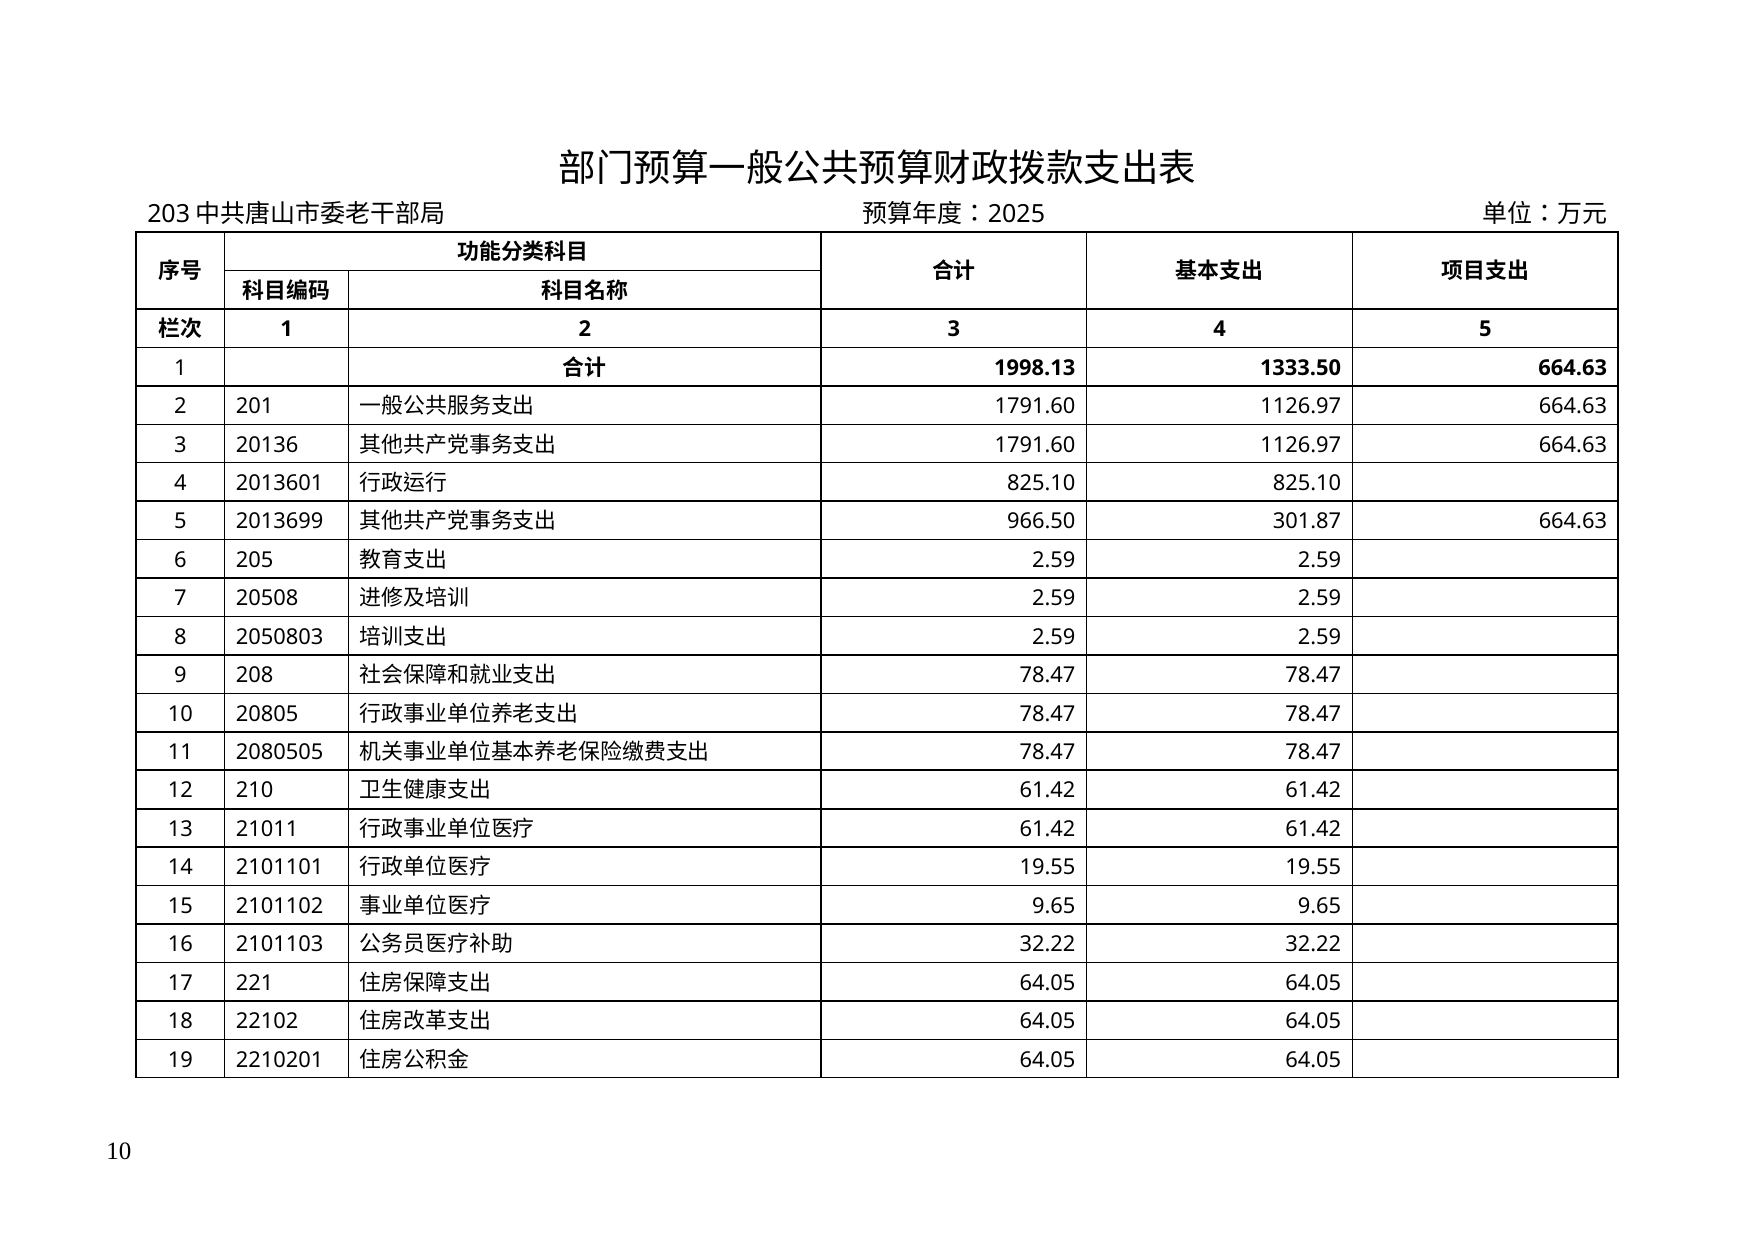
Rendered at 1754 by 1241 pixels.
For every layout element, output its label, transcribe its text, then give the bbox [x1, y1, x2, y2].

table_cell [1353, 656, 1617, 692]
table_cell 合计 [349, 348, 820, 385]
table_cell 2.59 [1087, 579, 1352, 616]
table_cell 2.59 [822, 540, 1086, 577]
table_cell 825.10 [822, 463, 1086, 500]
table_cell 9.65 [822, 886, 1086, 923]
table_cell 61.42 [822, 810, 1086, 846]
table_cell 2101103 [225, 925, 348, 962]
table_cell 64.05 [1087, 1002, 1352, 1038]
table_cell 11 [137, 733, 224, 769]
table_cell 2.59 [1087, 617, 1352, 654]
table_cell 61.42 [1087, 771, 1352, 808]
table_cell 17 [137, 963, 224, 1000]
table_cell 4 [137, 463, 224, 500]
table_cell [1353, 463, 1617, 500]
table_cell 210 [225, 771, 348, 808]
table_cell 64.05 [1087, 963, 1352, 1000]
table_cell 行政事业单位医疗 [349, 810, 820, 846]
table_cell 19 [137, 1040, 224, 1077]
table_cell 一般公共服务支出 [349, 387, 820, 423]
table_cell 机关事业单位基本养老保险缴费支出 [349, 733, 820, 769]
table_header 203中共唐山市委老干部局 [137, 195, 820, 231]
table_cell 64.05 [1087, 1040, 1352, 1077]
table_cell 78.47 [1087, 733, 1352, 769]
table_cell 1998.13 [822, 348, 1086, 385]
table_cell 1791.60 [822, 425, 1086, 462]
table_cell 78.47 [822, 694, 1086, 731]
table_cell 61.42 [822, 771, 1086, 808]
text 部门预算一般公共预算财政拨款支出表 [106, 142, 1648, 193]
table_cell [1353, 579, 1617, 616]
table_cell [225, 348, 348, 385]
table_cell 1126.97 [1087, 387, 1352, 423]
table_cell 2 [137, 387, 224, 423]
table_cell 9 [137, 656, 224, 692]
table_cell 19.55 [822, 848, 1086, 885]
table_cell 5 [137, 502, 224, 539]
table_cell 住房保障支出 [349, 963, 820, 1000]
table_cell 7 [137, 579, 224, 616]
table_cell 行政单位医疗 [349, 848, 820, 885]
table_cell 13 [137, 810, 224, 846]
table_cell 32.22 [1087, 925, 1352, 962]
table_cell [1353, 540, 1617, 577]
table_cell 项目支出 [1353, 233, 1617, 308]
table_cell [1353, 810, 1617, 846]
table_cell 12 [137, 771, 224, 808]
table_cell [1353, 848, 1617, 885]
table_cell [1353, 886, 1617, 923]
table_cell [1353, 733, 1617, 769]
table_cell 基本支出 [1087, 233, 1352, 308]
table_cell 3 [822, 310, 1086, 347]
table_cell 78.47 [1087, 656, 1352, 692]
table_header 单位：万元 [1087, 195, 1617, 231]
table_cell 2013699 [225, 502, 348, 539]
table_cell 664.63 [1353, 502, 1617, 539]
table_cell 78.47 [1087, 694, 1352, 731]
table_cell 序号 [137, 233, 224, 308]
table_cell 22102 [225, 1002, 348, 1038]
table_cell 行政运行 [349, 463, 820, 500]
table_cell [1353, 1040, 1617, 1077]
table_cell 1126.97 [1087, 425, 1352, 462]
table_cell 2210201 [225, 1040, 348, 1077]
table_cell 行政事业单位养老支出 [349, 694, 820, 731]
table_cell 10 [137, 694, 224, 731]
table_cell 2101101 [225, 848, 348, 885]
table_cell 1791.60 [822, 387, 1086, 423]
table_cell 21011 [225, 810, 348, 846]
table_cell 其他共产党事务支出 [349, 425, 820, 462]
table_cell 664.63 [1353, 387, 1617, 423]
table_cell 4 [1087, 310, 1352, 347]
table_cell [1353, 1002, 1617, 1038]
table_cell 2050803 [225, 617, 348, 654]
table_cell 201 [225, 387, 348, 423]
table_cell 14 [137, 848, 224, 885]
table_cell 栏次 [137, 310, 224, 347]
table_cell 2.59 [1087, 540, 1352, 577]
table_cell 20508 [225, 579, 348, 616]
table_cell 功能分类科目 [225, 233, 820, 270]
table_cell [1353, 925, 1617, 962]
table_cell 2 [349, 310, 820, 347]
table_cell [1353, 694, 1617, 731]
table_cell 2013601 [225, 463, 348, 500]
table_cell 1333.50 [1087, 348, 1352, 385]
table_cell 科目名称 [349, 271, 820, 308]
table_cell 19.55 [1087, 848, 1352, 885]
table_cell 培训支出 [349, 617, 820, 654]
table_cell 205 [225, 540, 348, 577]
table_cell 教育支出 [349, 540, 820, 577]
table_cell 卫生健康支出 [349, 771, 820, 808]
table_cell 64.05 [822, 963, 1086, 1000]
table_cell 301.87 [1087, 502, 1352, 539]
table_cell 住房公积金 [349, 1040, 820, 1077]
table_cell 1 [225, 310, 348, 347]
table_cell [1353, 617, 1617, 654]
table_cell [1353, 963, 1617, 1000]
table_cell 64.05 [822, 1040, 1086, 1077]
table_cell 78.47 [822, 656, 1086, 692]
table_cell 208 [225, 656, 348, 692]
table_cell 2.59 [822, 617, 1086, 654]
table_cell 15 [137, 886, 224, 923]
table_cell 2101102 [225, 886, 348, 923]
table_cell 2080505 [225, 733, 348, 769]
table_cell 20136 [225, 425, 348, 462]
table_cell 2.59 [822, 579, 1086, 616]
table_cell 221 [225, 963, 348, 1000]
table_header 预算年度：2025 [822, 195, 1086, 231]
table_cell 966.50 [822, 502, 1086, 539]
table_cell 社会保障和就业支出 [349, 656, 820, 692]
table_cell 664.63 [1353, 425, 1617, 462]
table_cell 664.63 [1353, 348, 1617, 385]
table_cell 进修及培训 [349, 579, 820, 616]
table_cell 合计 [822, 233, 1086, 308]
table_cell 6 [137, 540, 224, 577]
table_cell 8 [137, 617, 224, 654]
table_cell 公务员医疗补助 [349, 925, 820, 962]
table_cell 住房改革支出 [349, 1002, 820, 1038]
table_cell 20805 [225, 694, 348, 731]
table_cell 5 [1353, 310, 1617, 347]
table_cell 61.42 [1087, 810, 1352, 846]
table_cell 16 [137, 925, 224, 962]
table_cell 78.47 [822, 733, 1086, 769]
table_cell 科目编码 [225, 271, 348, 308]
table_cell 32.22 [822, 925, 1086, 962]
table_cell 9.65 [1087, 886, 1352, 923]
table_cell 其他共产党事务支出 [349, 502, 820, 539]
table_cell [1353, 771, 1617, 808]
table_cell 3 [137, 425, 224, 462]
table_cell 1 [137, 348, 224, 385]
table_cell 64.05 [822, 1002, 1086, 1038]
table_cell 事业单位医疗 [349, 886, 820, 923]
table_cell 18 [137, 1002, 224, 1038]
table_cell 825.10 [1087, 463, 1352, 500]
